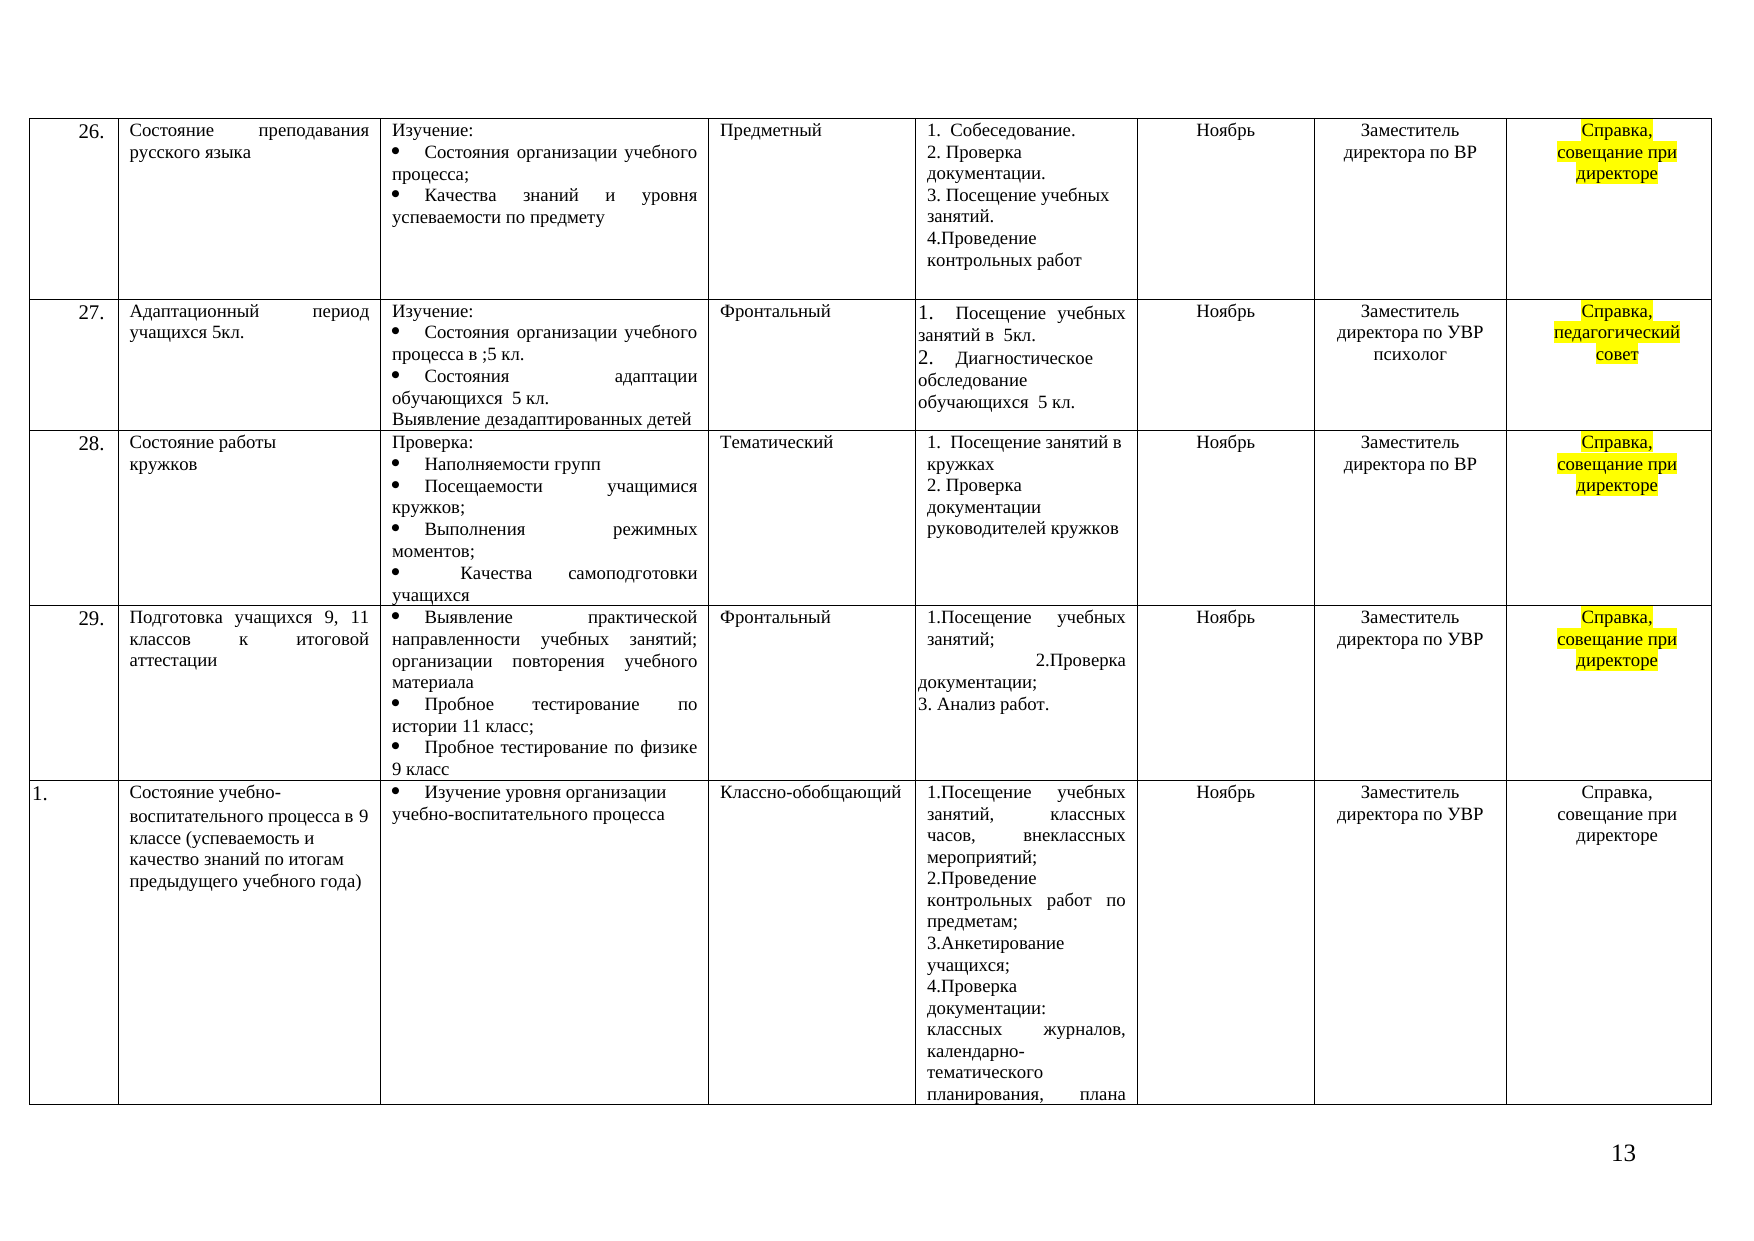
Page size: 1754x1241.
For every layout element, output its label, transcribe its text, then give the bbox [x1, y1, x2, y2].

table_cell Изучение: Состояния организации учебного процесса; Качества знаний и уровня успеваемости по предмету [381, 119, 708, 299]
table_cell Справка, совещание при директоре [1507, 431, 1711, 605]
table_cell Справка, совещание при директоре [1507, 606, 1711, 780]
table_cell Ноябрь [1138, 606, 1314, 780]
table_cell Ноябрь [1138, 300, 1314, 430]
table_cell [30, 300, 118, 430]
table_cell [30, 431, 118, 605]
table_cell Заместитель директора по ВР [1315, 119, 1506, 299]
table_cell Заместитель директора по УВР психолог [1315, 300, 1506, 430]
table_cell [30, 119, 118, 299]
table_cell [1315, 781, 1506, 1104]
table_cell 1. Посещение занятий в кружках 2. Проверка документации руководителей кружков [916, 431, 1137, 605]
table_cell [119, 781, 380, 1104]
table_cell Состояние работы кружков [119, 431, 380, 605]
table_cell Состояние преподавания русского языка [119, 119, 380, 299]
table_cell Изучение: Состояния организации учебного процесса в ;5 кл. Состояния адаптации обучающихся 5 кл. Выявление дезадаптированных детей [381, 300, 708, 430]
table_cell Тематический [709, 431, 915, 605]
table_cell Посещение учебных занятий в 5кл. Диагностическое обследование обучающихся 5 кл. [916, 300, 1137, 430]
table_cell Подготовка учащихся 9, 11 классов к итоговой аттестации [119, 606, 380, 780]
table_cell 1. Собеседование. 2. Проверка документации. 3. Посещение учебных занятий. 4.Проведение контрольных работ [916, 119, 1137, 299]
table_cell Классно-обобщающий [709, 781, 915, 1104]
table_cell Справка, педагогический совет [1507, 300, 1711, 430]
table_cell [381, 781, 708, 1104]
table_cell [30, 606, 118, 780]
table_cell Фронтальный [709, 300, 915, 430]
table_cell Фронтальный [709, 606, 915, 780]
table_cell Заместитель директора по ВР [1315, 431, 1506, 605]
table_cell Ноябрь [1138, 431, 1314, 605]
table_cell Выявление практической направленности учебных занятий; организации повторения учебного материала Пробное тестирование по истории 11 класс; Пробное тестирование по физике 9 класс [381, 606, 708, 780]
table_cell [1507, 781, 1711, 1104]
table_cell Ноябрь [1138, 781, 1314, 1104]
table_cell Адаптационный период учащихся 5кл. [119, 300, 380, 430]
table_cell 1.Посещение учебных занятий; 2.Проверка документации; 3. Анализ работ. [916, 606, 1137, 780]
table_cell Проверка: Наполняемости групп Посещаемости учащимися кружков; Выполнения режимных моментов; Качества самоподготовки учащихся [381, 431, 708, 605]
table_cell Заместитель директора по УВР [1315, 606, 1506, 780]
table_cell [916, 781, 1137, 1104]
table_cell Справка, совещание при директоре [1507, 119, 1711, 299]
table_cell Предметный [709, 119, 915, 299]
table_cell Ноябрь [1138, 119, 1314, 299]
table_cell [30, 781, 118, 1104]
